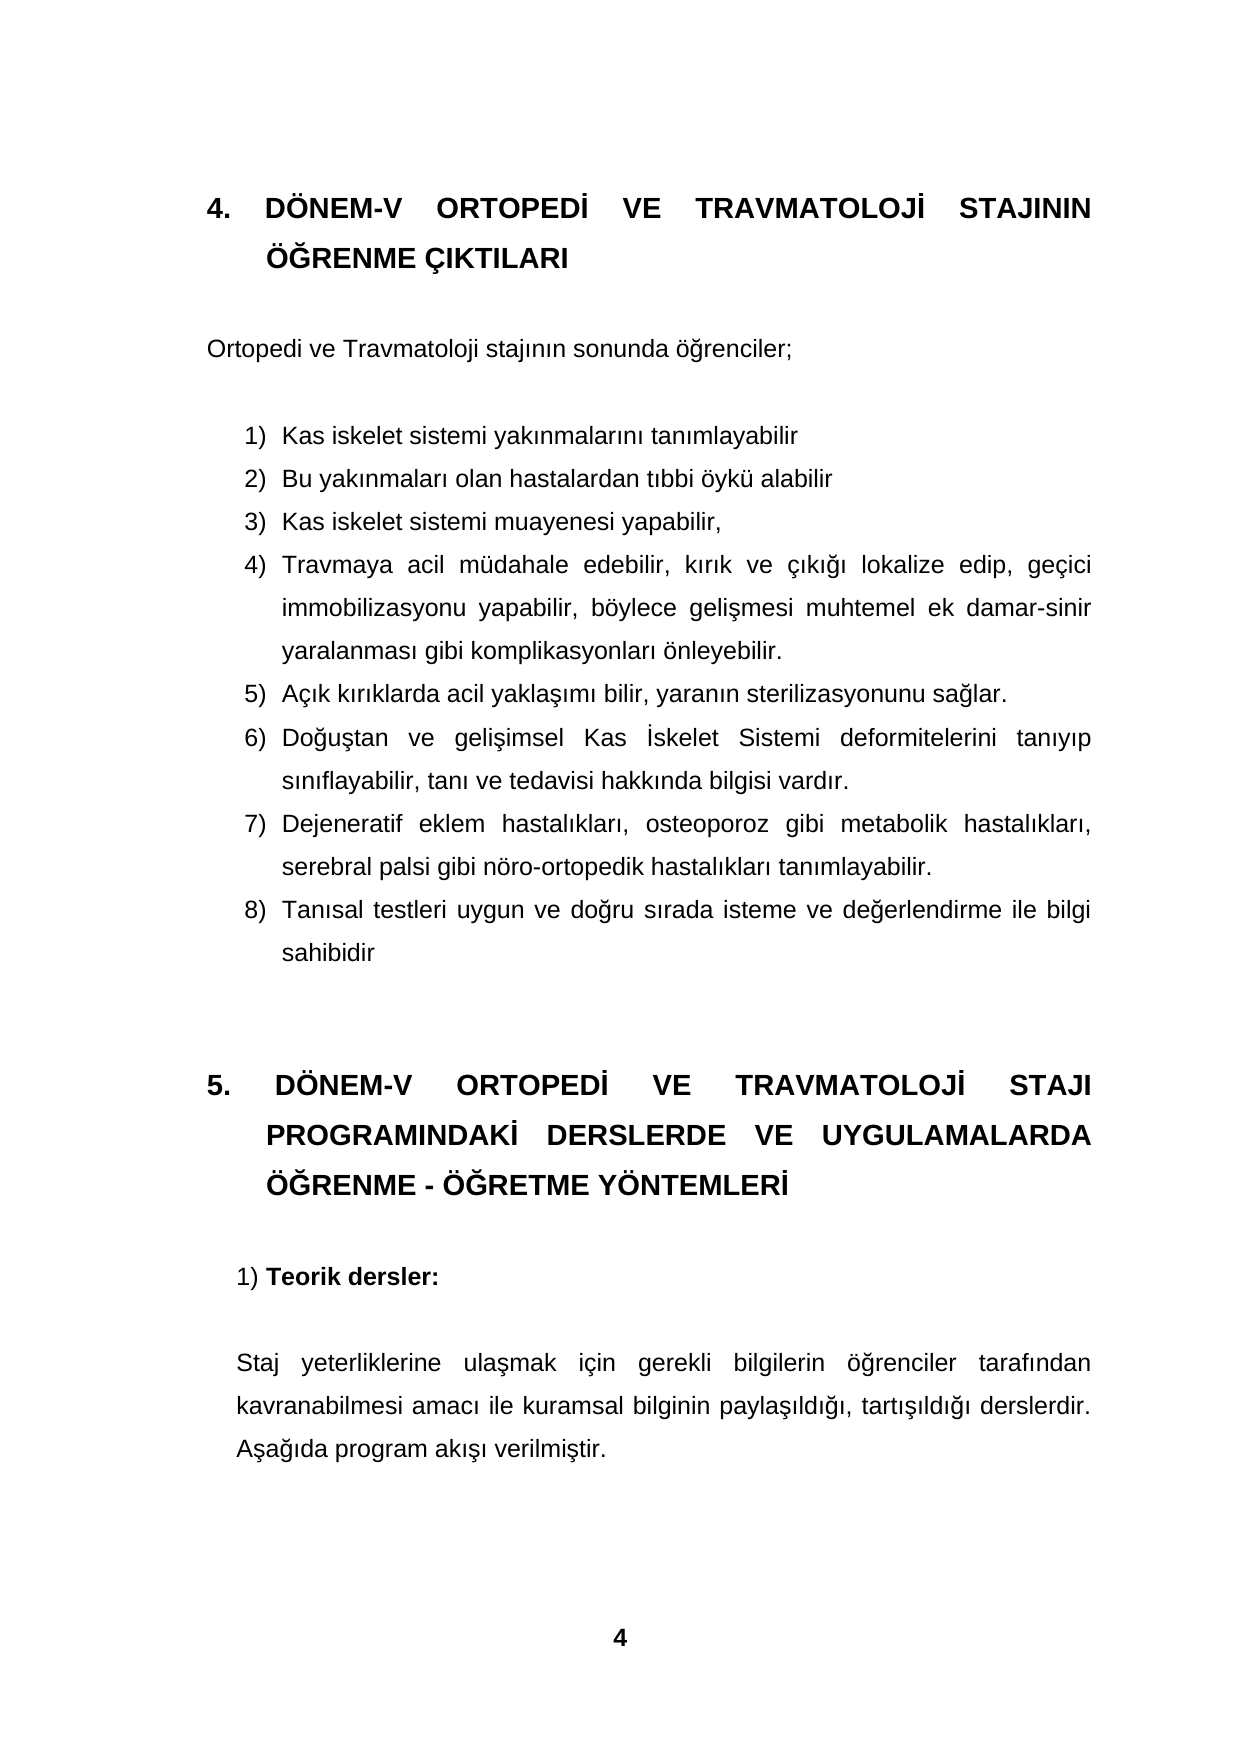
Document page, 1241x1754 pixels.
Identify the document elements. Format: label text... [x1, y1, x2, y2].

list Kas iskelet sistemi yakınmalarını tanımlayabilir [244, 421, 1093, 449]
list Tanısal testleri uygun ve doğru sırada isteme ve değerlendirme ile bilgi sahibidir [244, 895, 1093, 967]
list Staj yeterliklerine ulaşmak için gerekli bilgilerin öğrenciler tarafından kavranabilmesi amacı ile kuramsal bilginin paylaşıldığı, tartışıldığı derslerdir. Aşağıda program akışı verilmiştir. [236, 1348, 1093, 1463]
list 4. DÖNEM-V ORTOPEDİ VE TRAVMATOLOJİ STAJININ ÖĞRENME ÇIKTILARI [207, 191, 1093, 274]
list Doğuştan ve gelişimsel Kas İskelet Sistemi deformitelerini tanıyıp sınıflayabilir, tanı ve tedavisi hakkında bilgisi vardır. [244, 723, 1093, 794]
list Teorik dersler: [236, 1262, 1093, 1290]
list Travmaya acil müdahale edebilir, kırık ve çıkığı lokalize edip, geçici immobilizasyonu yapabilir, böylece gelişmesi muhtemel ek damar-sinir yaralanması gibi komplikasyonları önleyebilir. [244, 550, 1093, 665]
list Kas iskelet sistemi muayenesi yapabilir, [244, 507, 1093, 536]
list Ortopedi ve Travmatoloji stajının sonunda öğrenciler; [207, 334, 1093, 363]
list Bu yakınmaları olan hastalardan tıbbi öykü alabilir [244, 464, 1093, 493]
list Dejeneratif eklem hastalıkları, osteoporoz gibi metabolik hastalıkları, serebral palsi gibi nöro-ortopedik hastalıkları tanımlayabilir. [244, 809, 1093, 881]
list Açık kırıklarda acil yaklaşımı bilir, yaranın sterilizasyonunu sağlar. [244, 679, 1093, 708]
list 5. DÖNEM-V ORTOPEDİ VE TRAVMATOLOJİ STAJI PROGRAMINDAKİ DERSLERDE VE UYGULAMALARDA ÖĞRENME - ÖĞRETME YÖNTEMLERİ [207, 1068, 1093, 1202]
